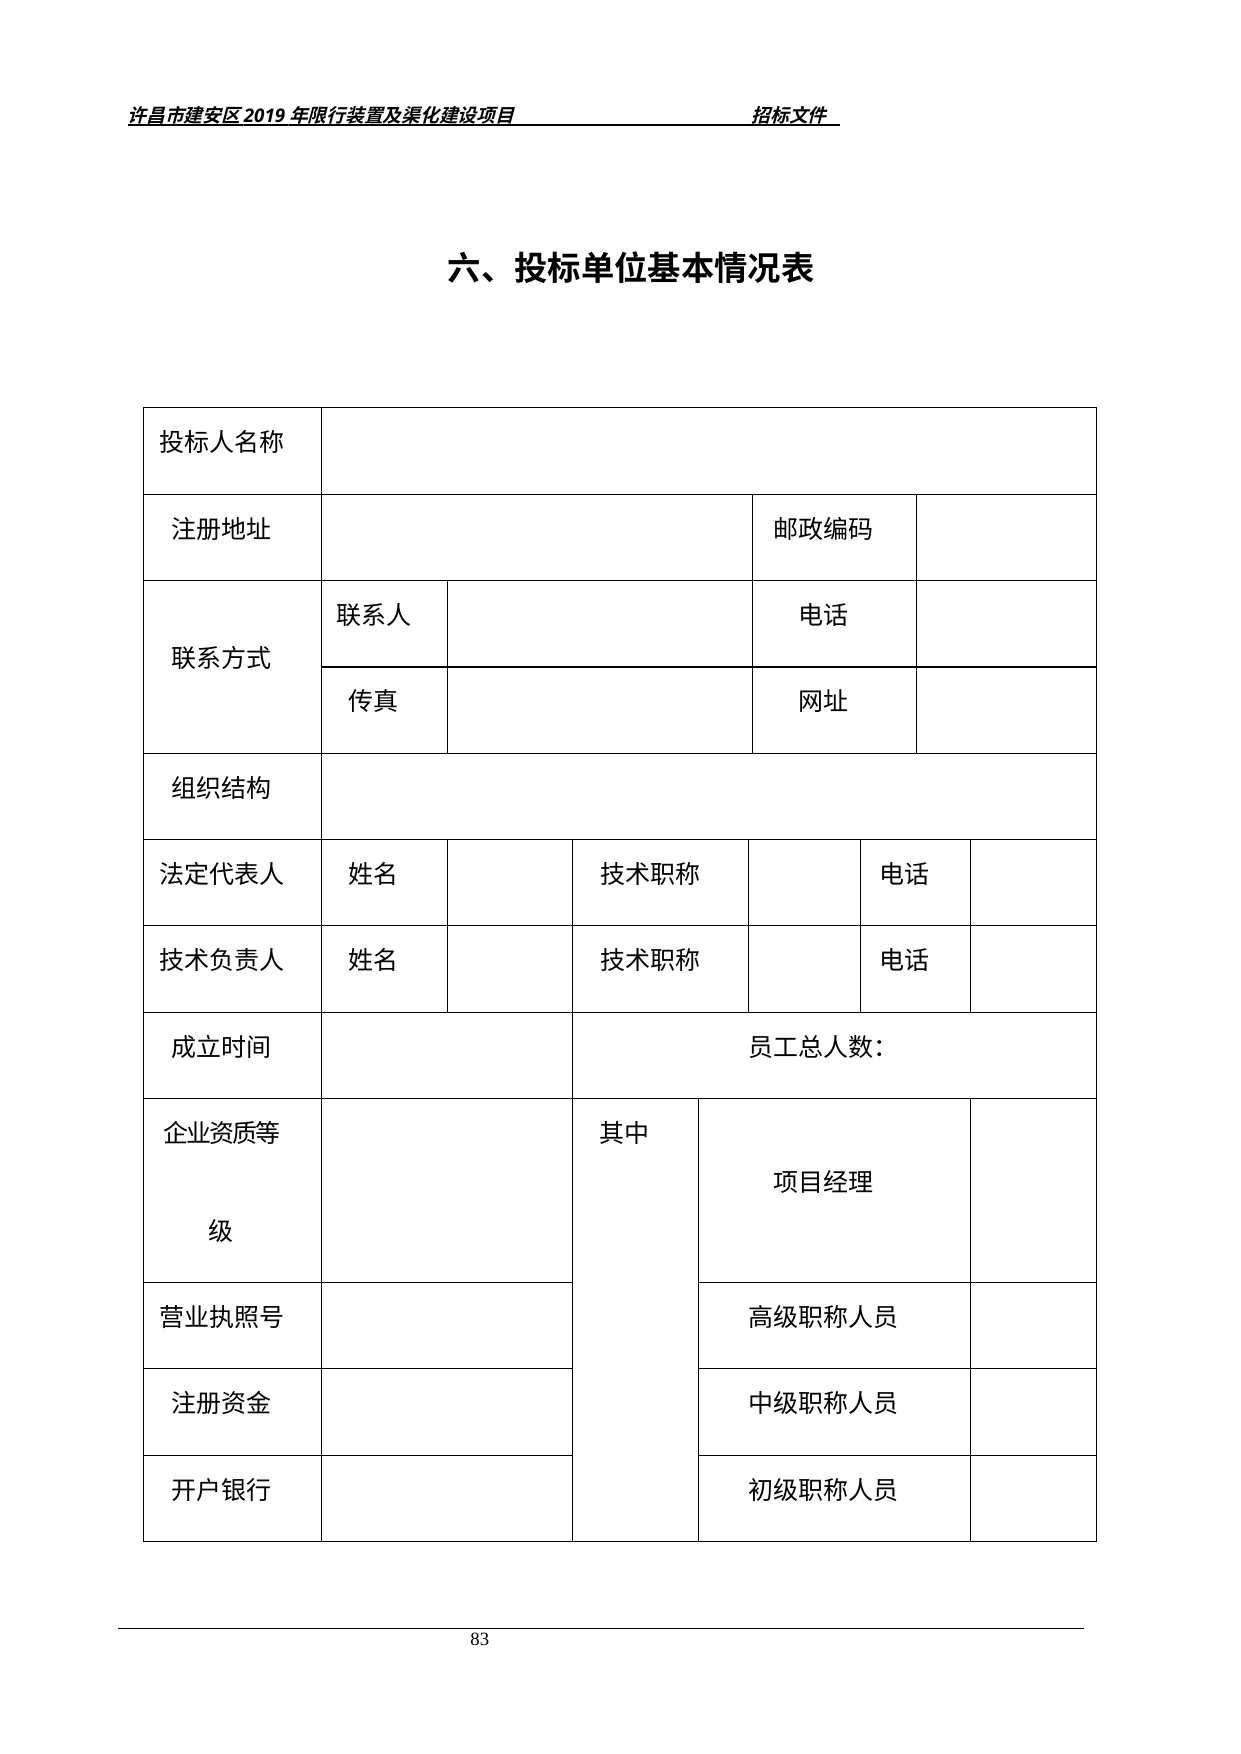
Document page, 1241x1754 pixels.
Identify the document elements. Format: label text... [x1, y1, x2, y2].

table_cell 注册资金 [144, 1369, 321, 1455]
table_cell 技术职称 [573, 926, 748, 1012]
table_cell 注册地址 [144, 495, 321, 580]
table_cell [917, 495, 1096, 580]
table_cell [971, 1369, 1096, 1455]
table_cell [971, 840, 1096, 925]
table_cell 技术负责人 [144, 926, 321, 1012]
table_cell [448, 581, 752, 666]
table_cell [448, 926, 572, 1012]
table_cell 其中 [573, 1099, 698, 1541]
table_cell 组织结构 [144, 754, 321, 839]
table_cell [322, 754, 1096, 839]
table_cell 营业执照号 [144, 1283, 321, 1368]
table_cell 邮政编码 [753, 495, 916, 580]
table_cell 技术职称 [573, 840, 748, 925]
table_cell [749, 926, 860, 1012]
table_cell [917, 668, 1096, 753]
table_cell [971, 1283, 1096, 1368]
table_header [322, 408, 1096, 494]
table_cell [749, 840, 860, 925]
table_cell 姓名 [322, 926, 447, 1012]
text 六、投标单位基本情况表 [118, 233, 1100, 298]
table_cell 联系人 [322, 581, 447, 666]
table_cell [971, 1456, 1096, 1541]
table_cell 联系方式 [144, 581, 321, 753]
table_cell [448, 840, 572, 925]
table_cell [322, 495, 752, 580]
table_cell [322, 1099, 572, 1282]
table_cell [322, 1369, 572, 1455]
table_cell 中级职称人员 [699, 1369, 970, 1455]
table_cell [971, 1099, 1096, 1282]
table_cell 员工总人数： [573, 1013, 1096, 1098]
table_cell 企业资质等级 [144, 1099, 321, 1282]
table_cell [322, 1456, 572, 1541]
table_cell 网址 [753, 668, 916, 753]
table_header 投标人名称 [144, 408, 321, 494]
table_cell 传真 [322, 668, 447, 753]
table_cell [322, 1283, 572, 1368]
table_cell [917, 581, 1096, 666]
table_cell 电话 [753, 581, 916, 666]
table_cell [322, 1013, 572, 1098]
table_cell 项目经理 [699, 1099, 970, 1282]
table_cell 法定代表人 [144, 840, 321, 925]
table_cell [448, 668, 752, 753]
table_cell 姓名 [322, 840, 447, 925]
table_cell 开户银行 [144, 1456, 321, 1541]
table_cell [971, 926, 1096, 1012]
table_cell 电话 [861, 926, 970, 1012]
table_cell 成立时间 [144, 1013, 321, 1098]
table_cell 电话 [861, 840, 970, 925]
table_cell 初级职称人员 [699, 1456, 970, 1541]
table_cell 高级职称人员 [699, 1283, 970, 1368]
